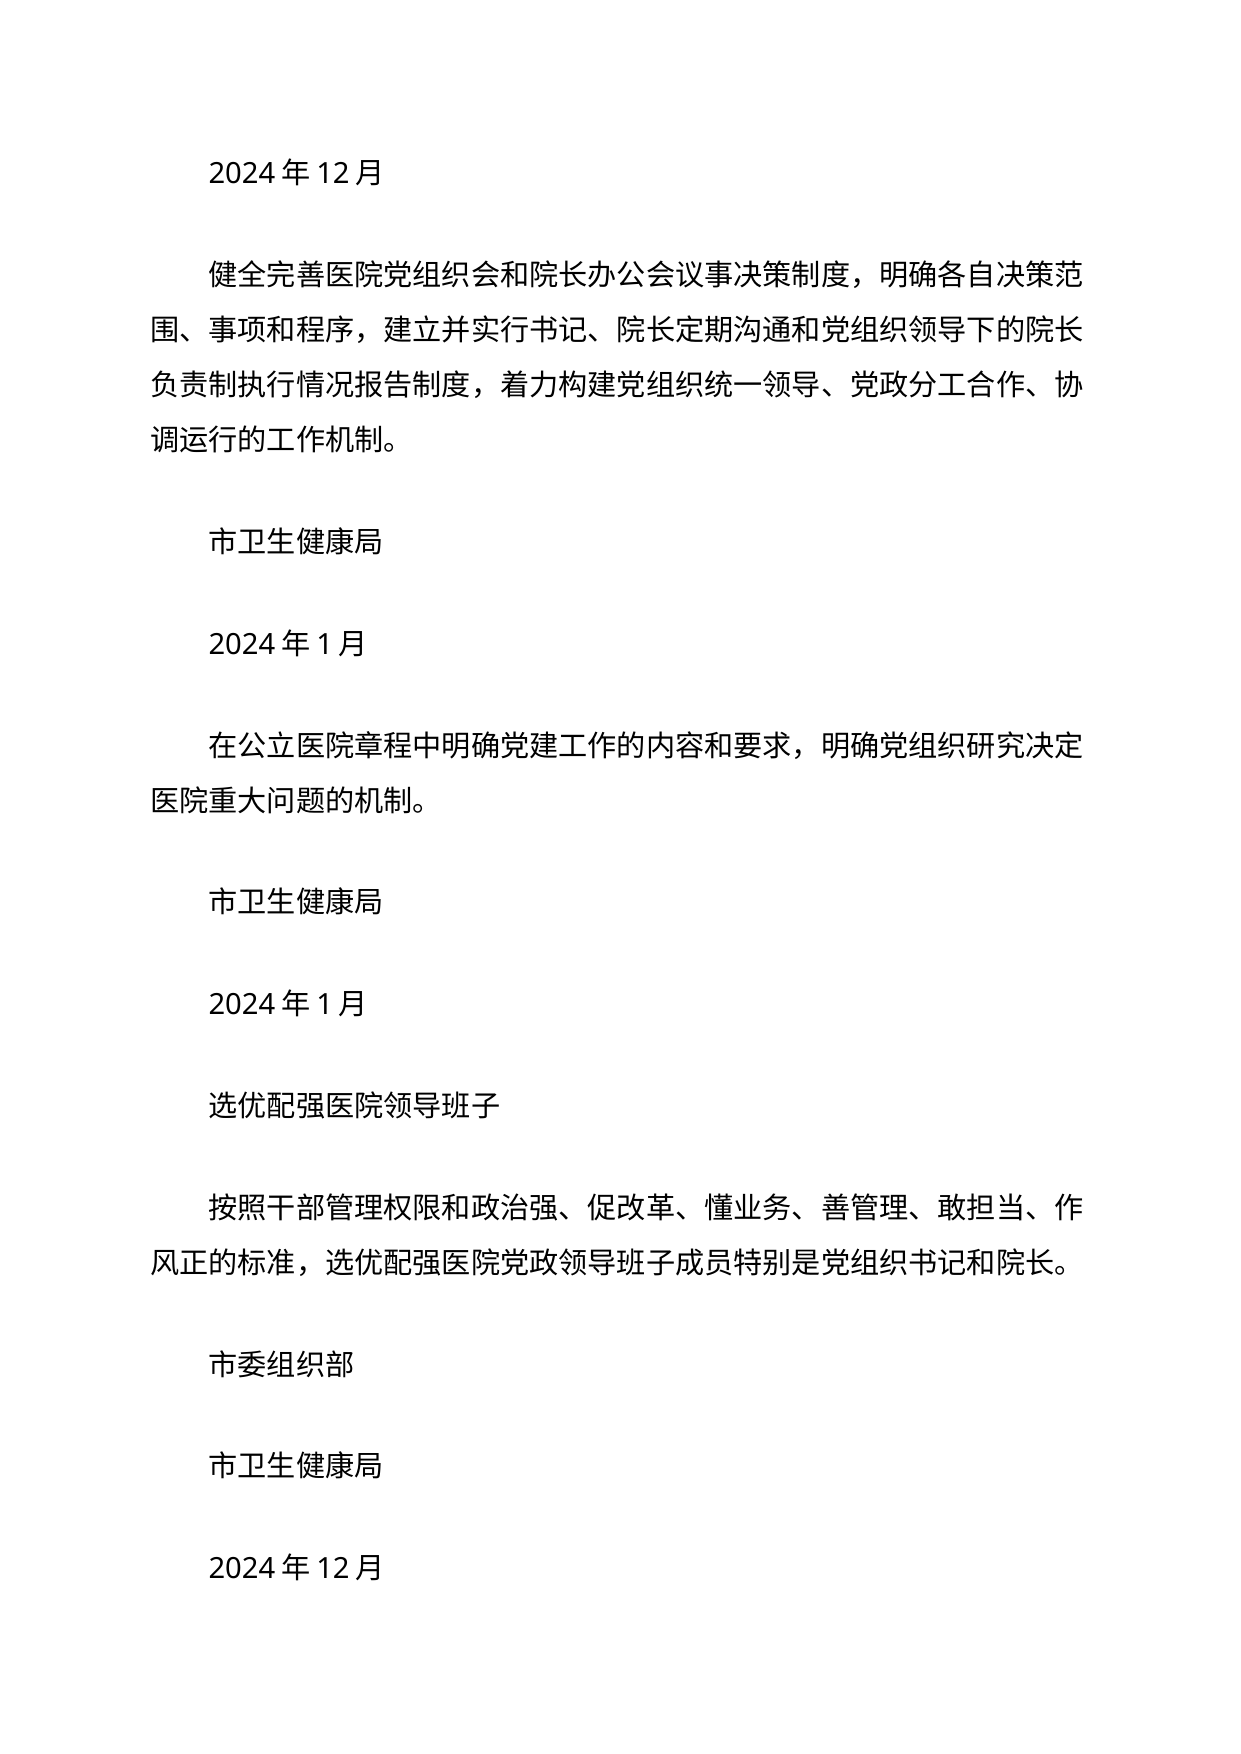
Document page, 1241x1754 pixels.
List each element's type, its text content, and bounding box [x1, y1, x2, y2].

text 健全完善医院党组织会和院长办公会议事决策制度，明确各自决策范围、事项和程序，建立并实行书记、院长定期沟通和党组织领导下的院长负责制执行情况报告制度，着力构建党组织统一领导、党政分工合作、协调运行的工作机制。 [150, 252, 1090, 459]
text 市卫生健康局 [150, 518, 1090, 561]
text 2024年1月 [150, 981, 1090, 1023]
text 2024年1月 [150, 620, 1090, 663]
text 2024年12月 [150, 1544, 1090, 1587]
text 按照干部管理权限和政治强、促改革、懂业务、善管理、敢担当、作风正的标准，选优配强医院党政领导班子成员特别是党组织书记和院长。 [150, 1184, 1090, 1282]
text 市委组织部 [150, 1341, 1090, 1383]
text 在公立医院章程中明确党建工作的内容和要求，明确党组织研究决定医院重大问题的机制。 [150, 722, 1090, 819]
text 市卫生健康局 [150, 879, 1090, 921]
text 市卫生健康局 [150, 1443, 1090, 1485]
text 选优配强医院领导班子 [150, 1083, 1090, 1125]
text 2024年12月 [150, 150, 1090, 192]
